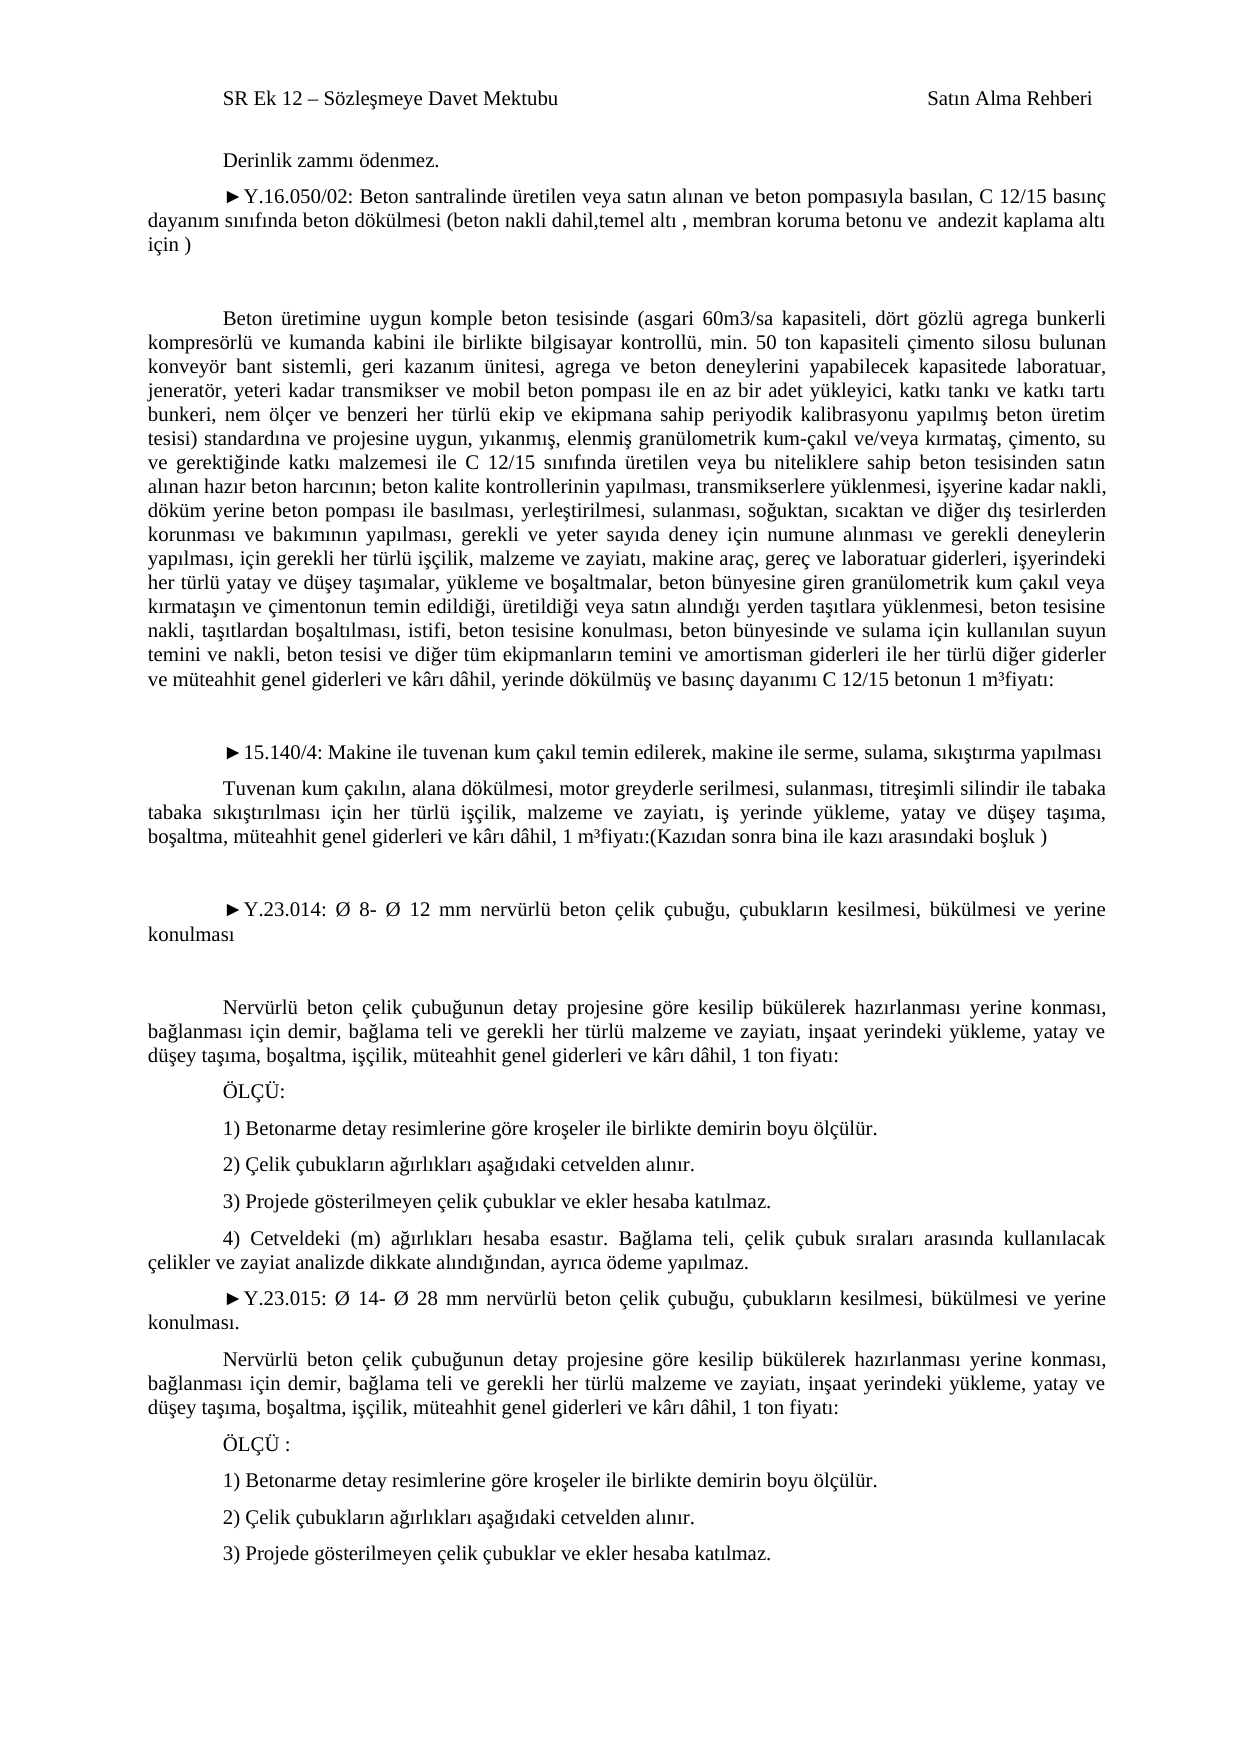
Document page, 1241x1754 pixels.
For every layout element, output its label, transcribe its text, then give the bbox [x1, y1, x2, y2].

text 2) Çelik çubukların ağırlıkları aşağıdaki cetvelden alınır. [148, 1504, 1107, 1529]
text 3) Projede gösterilmeyen çelik çubuklar ve ekler hesaba katılmaz. [148, 1189, 1107, 1213]
text 2) Çelik çubukların ağırlıkları aşağıdaki cetvelden alınır. [148, 1152, 1107, 1176]
text Derinlik zammı ödenmez. [148, 148, 1107, 172]
text ►Y.23.015: Ø 14- Ø 28 mm nervürlü beton çelik çubuğu, çubukların kesilmesi, bükülmesi ve yerine konulması. [148, 1286, 1107, 1334]
text Nervürlü beton çelik çubuğunun detay projesine göre kesilip bükülerek hazırlanması yerine konması, bağlanması için demir, bağlama teli ve gerekli her türlü malzeme ve zayiatı, inşaat yerindeki yükleme, yatay ve düşey taşıma, boşaltma, işçilik, müteahhit genel giderleri ve kârı dâhil, 1 ton fiyatı: [148, 994, 1107, 1067]
text Beton üretimine uygun komple beton tesisinde (asgari 60m3/sa kapasiteli, dört gözlü agrega bunkerli kompresörlü ve kumanda kabini ile birlikte bilgisayar kontrollü, min. 50 ton kapasiteli çimento silosu bulunan konveyör bant sistemli, geri kazanım ünitesi, agrega ve beton deneylerini yapabilecek kapasitede laboratuar, jeneratör, yeteri kadar transmikser ve mobil beton pompası ile en az bir adet yükleyici, katkı tankı ve katkı tartı bunkeri, nem ölçer ve benzeri her türlü ekip ve ekipmana sahip periyodik kalibrasyonu yapılmış beton üretim tesisi) standardına ve projesine uygun, yıkanmış, elenmiş granülometrik kum-çakıl ve/veya kırmataş, çimento, su ve gerektiğinde katkı malzemesi ile C 12/15 sınıfında üretilen veya bu niteliklere sahip beton tesisinden satın alınan hazır beton harcının; beton kalite kontrollerinin yapılması, transmikserlere yüklenmesi, işyerine kadar nakli, döküm yerine beton pompası ile basılması, yerleştirilmesi, sulanması, soğuktan, sıcaktan ve diğer dış tesirlerden korunması ve bakımının yapılması, gerekli ve yeter sayıda deney için numune alınması ve gerekli deneylerin yapılması, için gerekli her türlü işçilik, malzeme ve zayiatı, makine araç, gereç ve laboratuar giderleri, işyerindeki her türlü yatay ve düşey taşımalar, yükleme ve boşaltmalar, beton bünyesine giren granülometrik kum çakıl veya kırmataşın ve çimentonun temin edildiği, üretildiği veya satın alındığı yerden taşıtlara yüklenmesi, beton tesisine nakli, taşıtlardan boşaltılması, istifi, beton tesisine konulması, beton bünyesinde ve sulama için kullanılan suyun temini ve nakli, beton tesisi ve diğer tüm ekipmanların temini ve amortisman giderleri ile her türlü diğer giderler ve müteahhit genel giderleri ve kârı dâhil, yerinde dökülmüş ve basınç dayanımı C 12/15 betonun 1 m³fiyatı: [148, 306, 1107, 691]
text 3) Projede gösterilmeyen çelik çubuklar ve ekler hesaba katılmaz. [148, 1541, 1107, 1565]
text Tuvenan kum çakılın, alana dökülmesi, motor greyderle serilmesi, sulanması, titreşimli silindir ile tabaka tabaka sıkıştırılması için her türlü işçilik, malzeme ve zayiatı, iş yerinde yükleme, yatay ve düşey taşıma, boşaltma, müteahhit genel giderleri ve kârı dâhil, 1 m³fiyatı:(Kazıdan sonra bina ile kazı arasındaki boşluk ) [148, 776, 1107, 848]
text 1) Betonarme detay resimlerine göre kroşeler ile birlikte demirin boyu ölçülür. [148, 1116, 1107, 1140]
text 1) Betonarme detay resimlerine göre kroşeler ile birlikte demirin boyu ölçülür. [148, 1468, 1107, 1492]
text ►Y.23.014: Ø 8- Ø 12 mm nervürlü beton çelik çubuğu, çubukların kesilmesi, bükülmesi ve yerine konulması [148, 897, 1107, 946]
text ÖLÇÜ: [148, 1079, 1107, 1103]
text ÖLÇÜ : [148, 1431, 1107, 1456]
text Nervürlü beton çelik çubuğunun detay projesine göre kesilip bükülerek hazırlanması yerine konması, bağlanması için demir, bağlama teli ve gerekli her türlü malzeme ve zayiatı, inşaat yerindeki yükleme, yatay ve düşey taşıma, boşaltma, işçilik, müteahhit genel giderleri ve kârı dâhil, 1 ton fiyatı: [148, 1347, 1107, 1419]
text ►15.140/4: Makine ile tuvenan kum çakıl temin edilerek, makine ile serme, sulama, sıkıştırma yapılması [148, 739, 1107, 764]
text ►Y.16.050/02: Beton santralinde üretilen veya satın alınan ve beton pompasıyla basılan, C 12/15 basınç dayanım sınıfında beton dökülmesi (beton nakli dahil,temel altı , membran koruma betonu ve andezit kaplama altı için ) [148, 184, 1107, 256]
